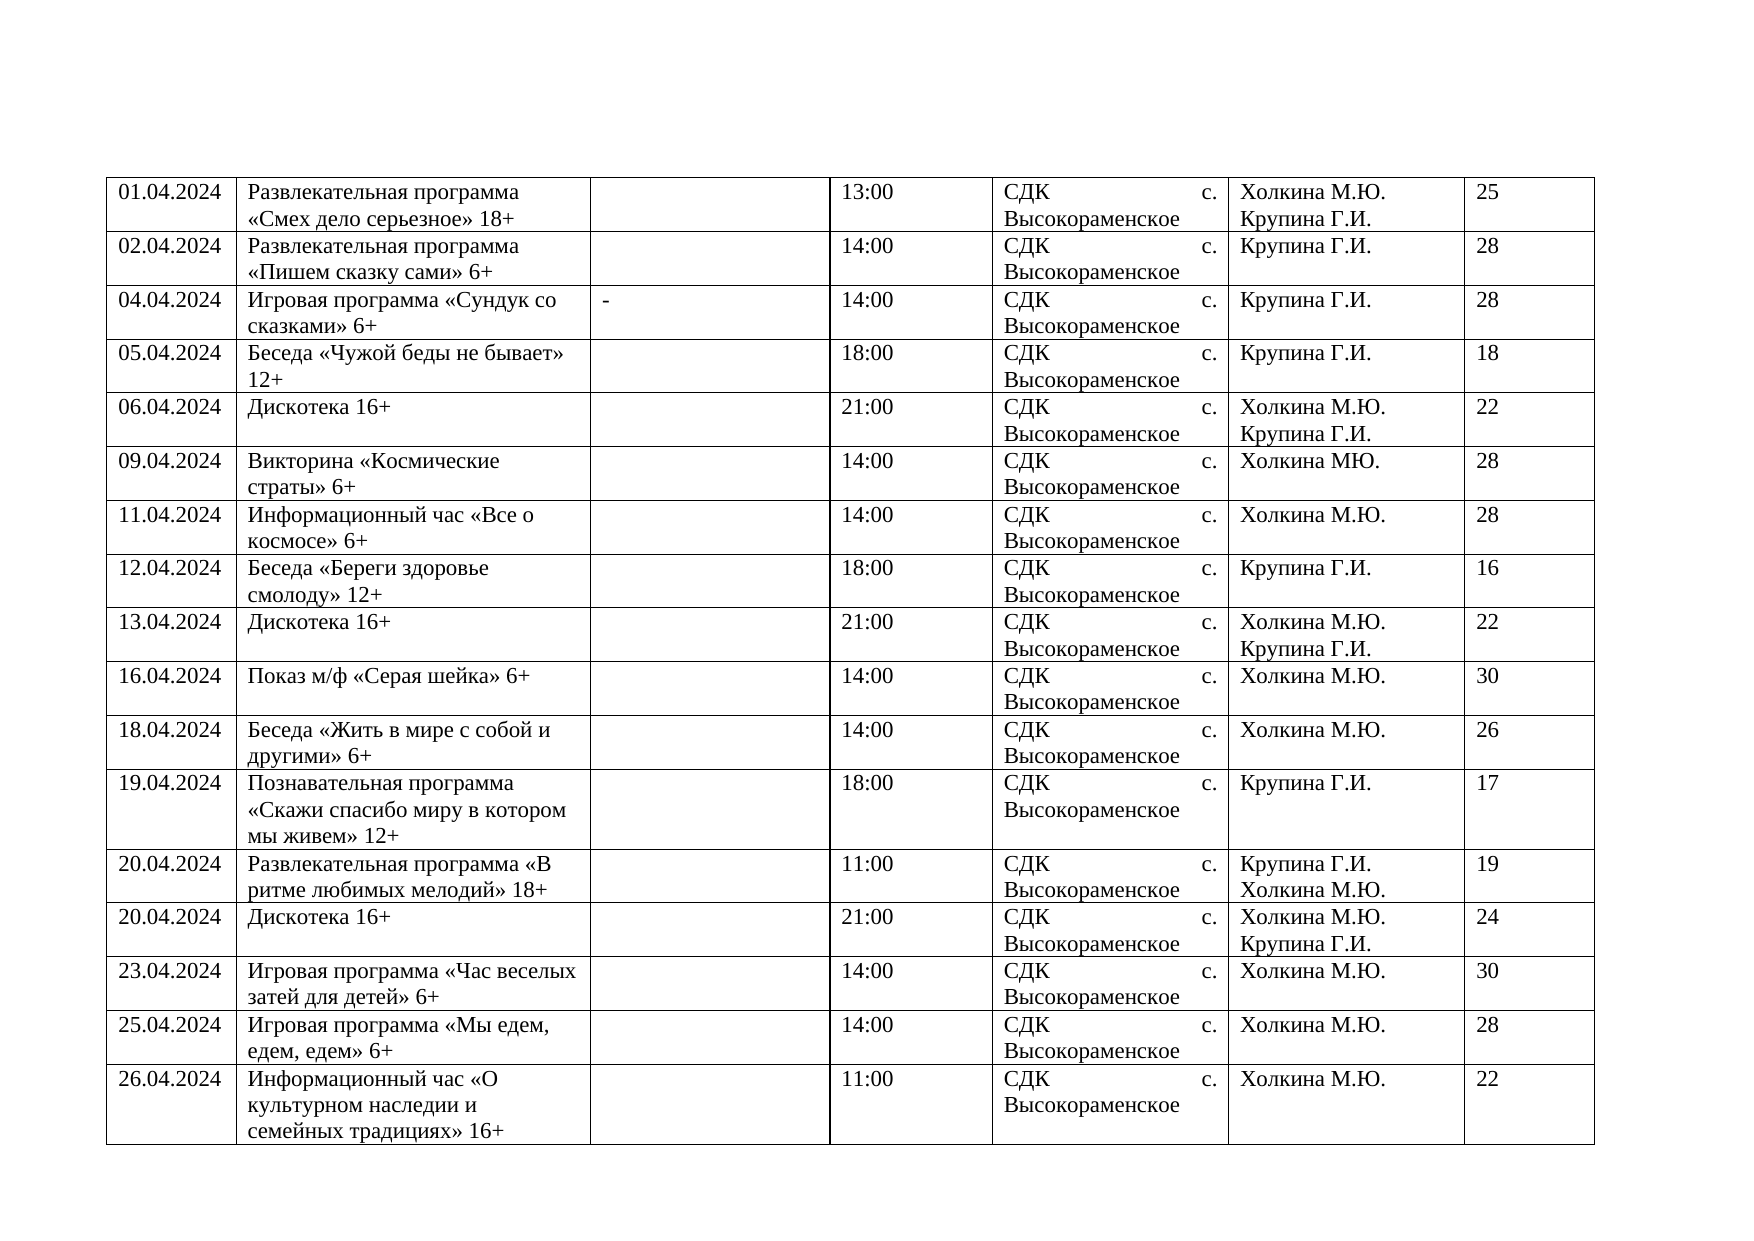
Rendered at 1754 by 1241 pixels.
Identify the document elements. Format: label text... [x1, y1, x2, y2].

table_cell 18.04.2024 [107, 716, 236, 768]
table_cell СДК с. Высокораменское [993, 716, 1228, 768]
table_cell 25 [1465, 178, 1594, 231]
table_cell 14:00 [831, 501, 992, 553]
table_cell Игровая программа «Сундук со сказками» 6+ [237, 286, 590, 338]
table_cell Познавательная программа «Скажи спасибо миру в котором мы живем» 12+ [237, 770, 590, 848]
table_cell СДК с. Высокораменское [993, 286, 1228, 338]
table_cell 23.04.2024 [107, 957, 236, 1010]
table_cell [591, 1065, 829, 1144]
table_cell 09.04.2024 [107, 447, 236, 500]
table_cell 14:00 [831, 957, 992, 1010]
table_cell 18:00 [831, 770, 992, 848]
table_cell Холкина М.Ю. Крупина Г.И. [1229, 608, 1464, 661]
table_cell 24 [1465, 903, 1594, 956]
table_cell 14:00 [831, 716, 992, 768]
table_cell СДК с. Высокораменское [993, 178, 1228, 231]
table_cell 28 [1465, 447, 1594, 500]
table_cell 05.04.2024 [107, 340, 236, 392]
table_cell СДК с. Высокораменское [993, 232, 1228, 285]
table_cell 25.04.2024 [107, 1011, 236, 1063]
table_cell СДК с. Высокораменское [993, 608, 1228, 661]
table_cell 26.04.2024 [107, 1065, 236, 1144]
table_cell [591, 903, 829, 956]
table_cell Информационный час «Все о космосе» 6+ [237, 501, 590, 553]
table_cell 14:00 [831, 1011, 992, 1063]
table_cell 14:00 [831, 447, 992, 500]
table_cell СДК с. Высокораменское [993, 850, 1228, 902]
table_cell 14:00 [831, 232, 992, 285]
table_cell [591, 178, 829, 231]
table_cell 19 [1465, 850, 1594, 902]
table_cell Крупина Г.И. Холкина М.Ю. [1229, 850, 1464, 902]
table_cell Развлекательная программа «В ритме любимых мелодий» 18+ [237, 850, 590, 902]
table_cell [591, 447, 829, 500]
table_cell 28 [1465, 501, 1594, 553]
table_cell Холкина МЮ. [1229, 447, 1464, 500]
table_cell [591, 340, 829, 392]
table_cell 28 [1465, 232, 1594, 285]
table_cell 16 [1465, 555, 1594, 607]
table_cell [591, 501, 829, 553]
table_cell 18:00 [831, 555, 992, 607]
table_cell Холкина М.Ю. [1229, 1065, 1464, 1144]
table_cell СДК с. Высокораменское [993, 1011, 1228, 1063]
table_cell [591, 555, 829, 607]
table_cell СДК с. Высокораменское [993, 662, 1228, 715]
table_cell 19.04.2024 [107, 770, 236, 848]
table_cell СДК с. Высокораменское [993, 340, 1228, 392]
table_cell 28 [1465, 1011, 1594, 1063]
table_cell Холкина М.Ю. [1229, 957, 1464, 1010]
table_cell Холкина М.Ю. [1229, 501, 1464, 553]
table_cell [591, 608, 829, 661]
table_cell 04.04.2024 [107, 286, 236, 338]
table_cell Холкина М.Ю. [1229, 1011, 1464, 1063]
table_cell СДК с. Высокораменское [993, 555, 1228, 607]
table_cell Холкина М.Ю. Крупина Г.И. [1229, 178, 1464, 231]
table_cell 18:00 [831, 340, 992, 392]
table_cell Крупина Г.И. [1229, 555, 1464, 607]
table_cell Показ м/ф «Серая шейка» 6+ [237, 662, 590, 715]
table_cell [993, 1065, 1228, 1144]
table_cell 11:00 [831, 850, 992, 902]
table_cell 14:00 [831, 286, 992, 338]
table_cell Дискотека 16+ [237, 393, 590, 446]
table_cell 02.04.2024 [107, 232, 236, 285]
table_cell 22 [1465, 393, 1594, 446]
table_cell СДК с. Высокораменское [993, 957, 1228, 1010]
table_cell Холкина М.Ю. [1229, 716, 1464, 768]
table_cell 30 [1465, 662, 1594, 715]
table_cell Дискотека 16+ [237, 903, 590, 956]
table_cell Беседа «Чужой беды не бывает» 12+ [237, 340, 590, 392]
table_cell Холкина М.Ю. [1229, 662, 1464, 715]
table_cell 18 [1465, 340, 1594, 392]
table_cell - [591, 286, 829, 338]
table_cell [591, 716, 829, 768]
table_cell СДК с. Высокораменское [993, 770, 1228, 848]
table_cell Крупина Г.И. [1229, 286, 1464, 338]
table_cell Холкина М.Ю. Крупина Г.И. [1229, 903, 1464, 956]
table_cell 20.04.2024 [107, 850, 236, 902]
table_cell Развлекательная программа «Смех дело серьезное» 18+ [237, 178, 590, 231]
table_cell 17 [1465, 770, 1594, 848]
table_cell Информационный час «О культурном наследии и семейных традициях» 16+ [237, 1065, 590, 1144]
table_cell Крупина Г.И. [1229, 232, 1464, 285]
table_cell [591, 1011, 829, 1063]
table_cell Беседа «Жить в мире с собой и другими» 6+ [237, 716, 590, 768]
table_cell 14:00 [831, 662, 992, 715]
table_cell 06.04.2024 [107, 393, 236, 446]
table_cell Крупина Г.И. [1229, 340, 1464, 392]
table_cell 12.04.2024 [107, 555, 236, 607]
table_cell [591, 850, 829, 902]
table_cell 11:00 [831, 1065, 992, 1144]
table_cell 13.04.2024 [107, 608, 236, 661]
table_cell Холкина М.Ю. Крупина Г.И. [1229, 393, 1464, 446]
table_cell Беседа «Береги здоровье смолоду» 12+ [237, 555, 590, 607]
table_cell 16.04.2024 [107, 662, 236, 715]
table_cell Развлекательная программа «Пишем сказку сами» 6+ [237, 232, 590, 285]
table_cell 11.04.2024 [107, 501, 236, 553]
table_cell СДК с. Высокораменское [993, 393, 1228, 446]
table_cell СДК с. Высокораменское [993, 447, 1228, 500]
table_cell 30 [1465, 957, 1594, 1010]
table_cell 20.04.2024 [107, 903, 236, 956]
table_cell 21:00 [831, 393, 992, 446]
table_cell [591, 957, 829, 1010]
table_cell Викторина «Космические страты» 6+ [237, 447, 590, 500]
table_cell 22 [1465, 608, 1594, 661]
table_cell 28 [1465, 286, 1594, 338]
table_cell 26 [1465, 716, 1594, 768]
table_cell СДК с. Высокораменское [993, 501, 1228, 553]
table_cell Игровая программа «Час веселых затей для детей» 6+ [237, 957, 590, 1010]
table_cell [591, 393, 829, 446]
table_cell Игровая программа «Мы едем, едем, едем» 6+ [237, 1011, 590, 1063]
table_cell 13:00 [831, 178, 992, 231]
table_cell [591, 662, 829, 715]
table_cell [591, 232, 829, 285]
table_cell Крупина Г.И. [1229, 770, 1464, 848]
table_cell СДК с. Высокораменское [993, 903, 1228, 956]
table_cell 21:00 [831, 903, 992, 956]
table_cell 22 [1465, 1065, 1594, 1144]
table_cell Дискотека 16+ [237, 608, 590, 661]
table_cell 01.04.2024 [107, 178, 236, 231]
table_cell 21:00 [831, 608, 992, 661]
table_cell [591, 770, 829, 848]
